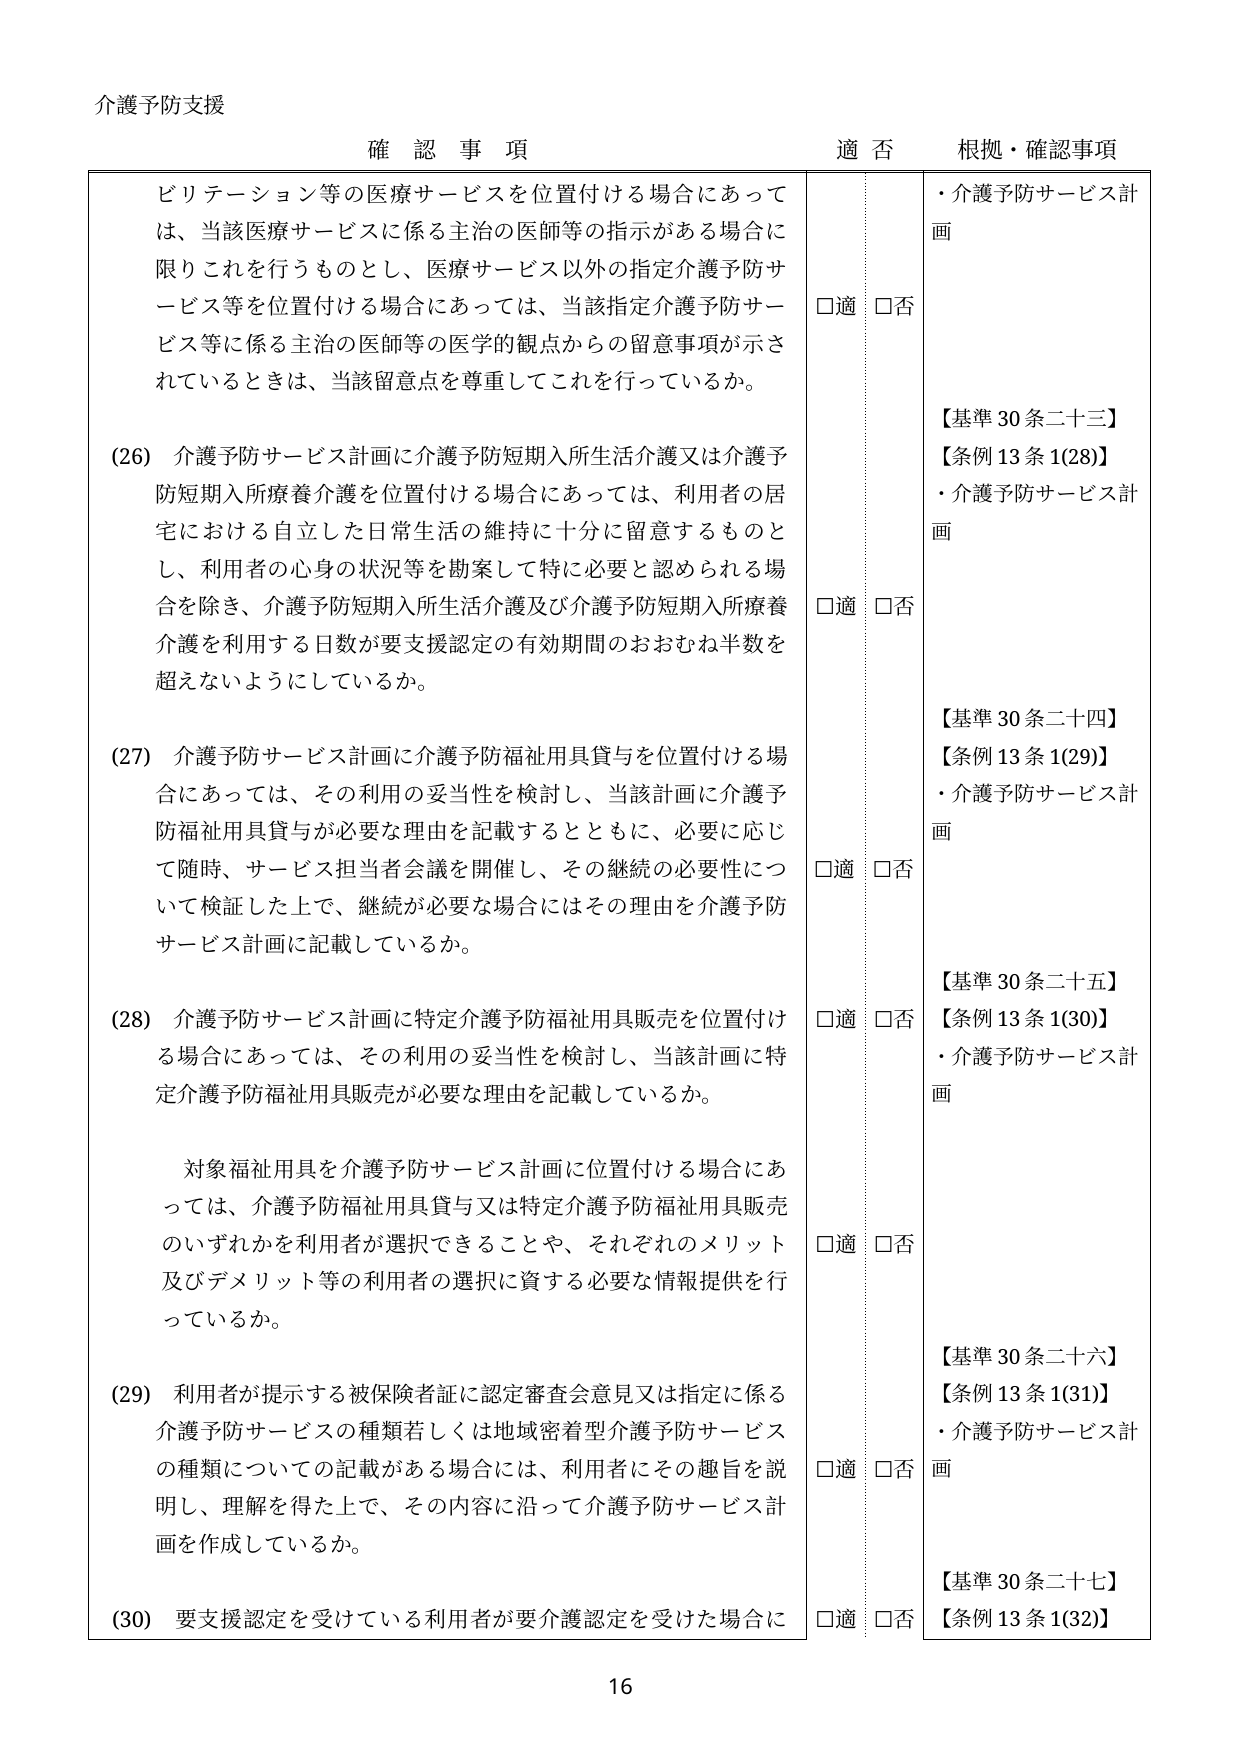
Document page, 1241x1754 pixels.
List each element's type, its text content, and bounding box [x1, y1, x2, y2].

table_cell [924, 173, 1150, 1639]
table_header 確 認 事 項 [89, 127, 807, 170]
table_header 適 否 [807, 127, 924, 170]
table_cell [807, 173, 865, 1639]
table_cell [865, 173, 923, 1639]
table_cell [89, 173, 806, 1639]
table_header 根拠・確認事項 [924, 127, 1151, 170]
